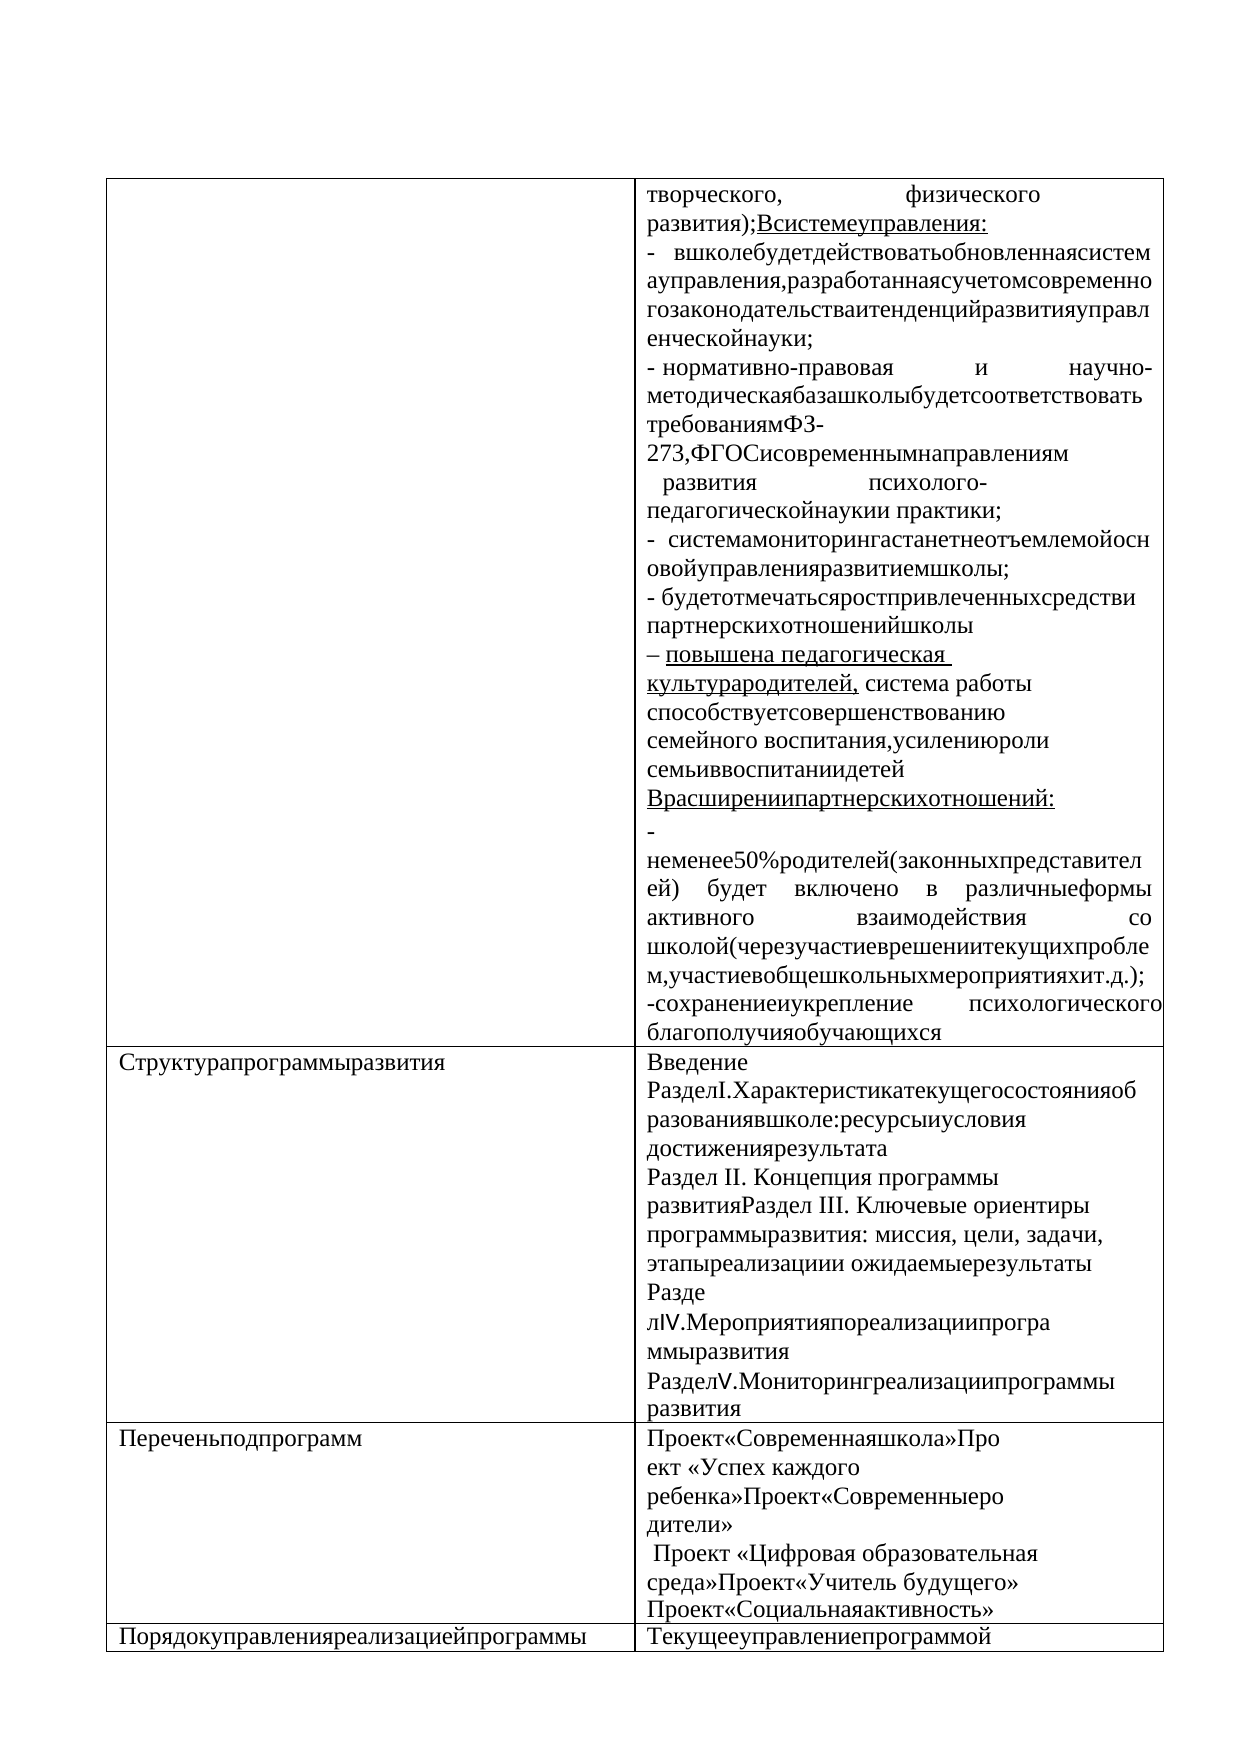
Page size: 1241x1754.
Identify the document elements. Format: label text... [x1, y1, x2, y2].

table_cell Переченьподпрограмм [107, 1423, 634, 1622]
table_cell Введение РазделI.Характеристикатекущегосостоянияобразованиявшколе:ресурсыиусловия достижениярезультата Раздел II. Концепция программы развитияРаздел III. Ключевые ориентиры программыразвития: миссия, цели, задачи, этапыреализациии ожидаемыерезультаты РазделIV.Мероприятияпореализациипрограммыразвития РазделV.Мониторингреализациипрограммы развития [636, 1047, 1163, 1422]
table_header творческого, физического развития);Всистемеуправления: вшколебудетдействоватьобновленнаясистемауправления,разработаннаясучетомсовременногозаконодательстваитенденцийразвитияуправленческойнауки; нормативно-правовая и научно-методическаябазашколыбудетсоответствоватьтребованиямФЗ-273,ФГОСисовременнымнаправлениям развития психолого-педагогическойнаукии практики; системамониторингастанетнеотъемлемойосновойуправленияразвитиемшколы; будетотмечатьсяростпривлеченныхсредствипартнерскихотношенийшколы – повышена педагогическая культурародителей, система работы способствуетсовершенствованию семейного воспитания,усилениюроли семьиввоспитаниидетей Врасширениипартнерскихотношений: -неменее50%родителей(законныхпредставителей) будет включено в различныеформы активного взаимодействия со школой(черезучастиеврешениитекущихпроблем,участиевобщешкольныхмероприятияхит.д.); -сохранениеиукрепление психологического благополучияобучающихся [636, 179, 1163, 1046]
table_header [107, 179, 634, 1046]
table_cell Текущееуправлениепрограммой [636, 1624, 1163, 1651]
table_cell Порядокуправленияреализациейпрограммы [107, 1624, 634, 1651]
table_cell Проект«Современнаяшкола»Проект «Успех каждого ребенка»Проект«Современныеродители» Проект «Цифровая образовательная среда»Проект«Учитель будущего» Проект«Социальнаяактивность» [636, 1423, 1163, 1622]
table_cell Структурапрограммыразвития [107, 1047, 634, 1422]
